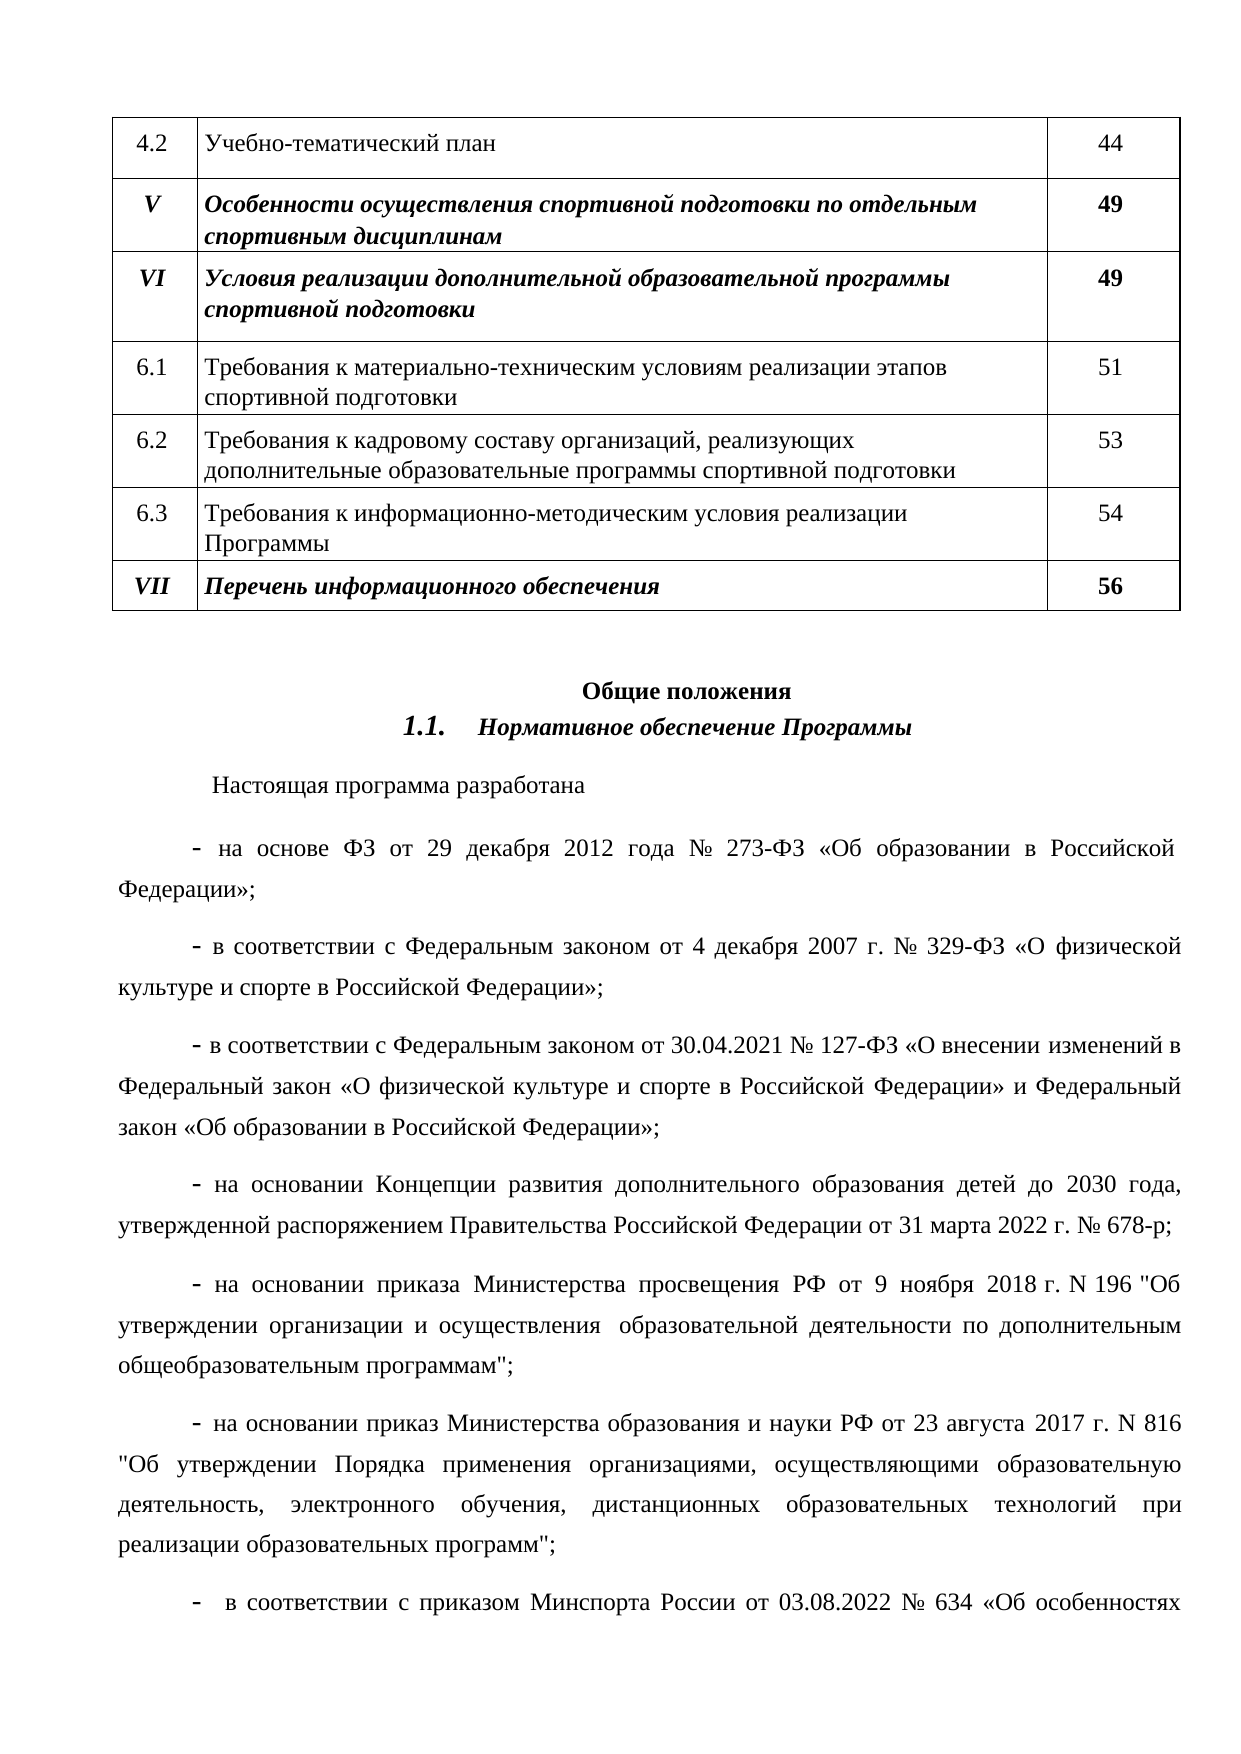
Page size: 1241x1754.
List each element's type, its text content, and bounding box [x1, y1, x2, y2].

list на основании Концепции развития дополнительного образования детей до 2030 года, утвержденной распоряжением Правительства Российской Федерации от 31 марта 2022 г. № 678-р; [118, 1166, 1181, 1239]
subtitle Общие положения [581, 676, 1240, 705]
table_cell 54 [1048, 488, 1179, 560]
table_header 44 [1048, 118, 1179, 178]
list на основе ФЗ от 29 декабря 2012 года № 273-ФЗ «Об образовании в Российской Федерации»; [118, 829, 1175, 902]
table_cell Требования к кадровому составу организаций, реализующих дополнительные образовательные программы спортивной подготовки [198, 415, 1047, 487]
table_cell 6.3 [113, 488, 197, 560]
table_cell 6.1 [113, 342, 197, 414]
table_cell 51 [1048, 342, 1179, 414]
text Настоящая программа разработана [212, 771, 1240, 799]
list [118, 1583, 1181, 1617]
table_cell Особенности осуществления спортивной подготовки по отдельным спортивным дисциплинам [198, 179, 1047, 251]
table_cell Требования к информационно-методическим условия реализации Программы [198, 488, 1047, 560]
list на основании приказ Министерства образования и науки РФ от 23 августа 2017 г. N 816 "Об утверждении Порядка применения организациями, осуществляющими образовательную деятельность, электронного обучения, дистанционных образовательных технологий при реализации образовательных программ"; [118, 1404, 1182, 1558]
table_cell 56 [1048, 561, 1179, 610]
list в соответствии с Федеральным законом от 30.04.2021 № 127-ФЗ «О внесении изменений в Федеральный закон «О физической культуре и спорте в Российской Федерации» и Федеральный закон «Об образовании в Российской Федерации»; [118, 1026, 1181, 1140]
table_cell VII [113, 561, 197, 610]
table_cell 49 [1048, 252, 1179, 341]
list в соответствии с Федеральным законом от 4 декабря 2007 г. № 329-ФЗ «О физической культуре и спорте в Российской Федерации»; [118, 927, 1181, 1001]
table_cell 49 [1048, 179, 1179, 251]
table_cell VI [113, 252, 197, 341]
table_cell 6.2 [113, 415, 197, 487]
table_cell 53 [1048, 415, 1179, 487]
list на основании приказа Министерства просвещения РФ от 9 ноября 2018 г. N 196 "Об утверждении организации и осуществления образовательной деятельности по дополнительным общеобразовательным программам"; [118, 1265, 1181, 1379]
table_cell Перечень информационного обеспечения [198, 561, 1047, 610]
table_cell Условия реализации дополнительной образовательной программы спортивной подготовки [198, 252, 1047, 341]
table_header Учебно-тематический план [198, 118, 1047, 178]
table_cell Требования к материально-техническим условиям реализации этапов спортивной подготовки [198, 342, 1047, 414]
table_header 4.2 [113, 118, 197, 178]
subtitle Нормативное обеспечение Программы [403, 708, 1240, 741]
table_cell V [113, 179, 197, 251]
